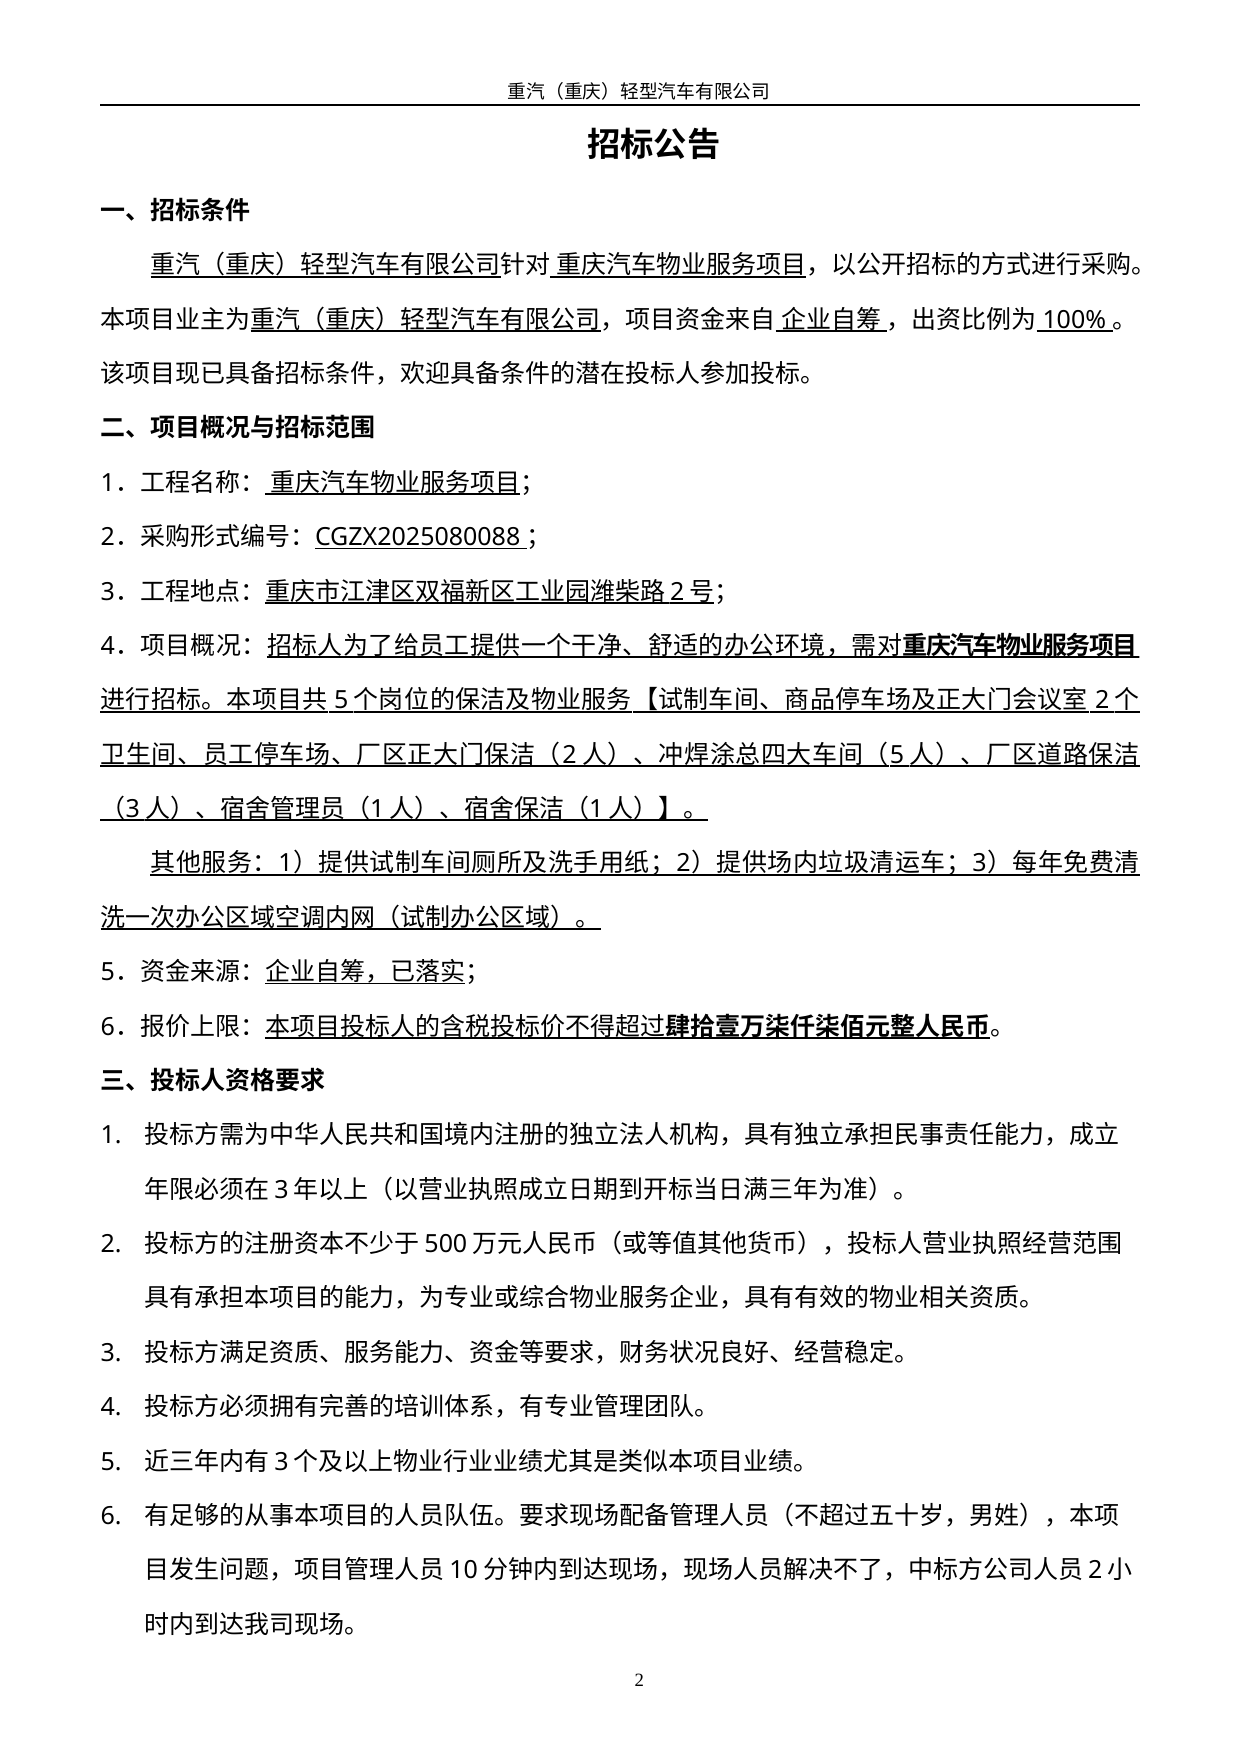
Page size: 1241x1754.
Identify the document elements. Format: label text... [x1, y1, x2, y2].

text 三、投标人资格要求 [100, 1060, 1140, 1097]
list 资金来源：企业自筹，已落实； [100, 952, 1140, 988]
list 投标方需为中华人民共和国境内注册的独立法人机构，具有独立承担民事责任能力，成立年限必须在3年以上（以营业执照成立日期到开标当日满三年为准）。 [100, 1115, 1140, 1205]
list 投标方满足资质、服务能力、资金等要求，财务状况良好、经营稳定。 [100, 1332, 1140, 1368]
list 项目概况：招标人为了给员工提供一个干净、舒适的办公环境，需对重庆汽车物业服务项目进行招标。本项目共5个岗位的保洁及物业服务【试制车间、商品停车场及正大门会议室2个卫生间、员工停车场、厂区正大门保洁（2人）、冲焊涂总四大车间（5人）、厂区道路保洁（3人）、宿舍管理员（1人）、宿舍保洁（1人）】。 [100, 766, 1140, 825]
list 其他服务：1）提供试制车间厕所及洗手用纸；2）提供场内垃圾清运车；3）每年免费清洗一次办公区域空调内网（试制办公区域）。 [100, 843, 1140, 933]
list 投标方必须拥有完善的培训体系，有专业管理团队。 [100, 1387, 1140, 1423]
text 一、招标条件 [100, 190, 1140, 227]
list 近三年内有3个及以上物业行业业绩尤其是类似本项目业绩。 [100, 1441, 1140, 1477]
list 报价上限：本项目投标人的含税投标价不得超过肆拾壹万柒仟柒佰元整人民币。 [100, 1006, 1140, 1042]
list 有足够的从事本项目的人员队伍。要求现场配备管理人员（不超过五十岁，男姓），本项目发生问题，项目管理人员10分钟内到达现场，现场人员解决不了，中标方公司人员2小时内到达我司现场。 [100, 1495, 1140, 1640]
subtitle 招标公告 [100, 118, 1140, 166]
list 工程地点：重庆市江津区双福新区工业园潍柴路2号； [100, 571, 1140, 607]
text 二、项目概况与招标范围 [100, 408, 1140, 444]
list 采购形式编号：CGZX2025080088 ； [100, 517, 1140, 553]
list 工程名称： 重庆汽车物业服务项目； [100, 462, 1140, 498]
list 投标方的注册资本不少于500万元人民币（或等值其他货币），投标人营业执照经营范围具有承担本项目的能力，为专业或综合物业服务企业，具有有效的物业相关资质。 [100, 1223, 1140, 1314]
text 重汽（重庆）轻型汽车有限公司针对 重庆汽车物业服务项目，以公开招标的方式进行采购。本项目业主为重汽（重庆）轻型汽车有限公司，项目资金来自 企业自筹 ，出资比例为 100% 。该项目现已具备招标条件，欢迎具备条件的潜在投标人参加投标。 [100, 245, 1140, 390]
list 项目概况：招标人为了给员工提供一个干净、舒适的办公环境，需对重庆汽车物业服务项目进行招标。本项目共5个岗位的保洁及物业服务【试制车间、商品停车场及正大门会议室2个卫生间、员工停车场、厂区正大门保洁（2人）、冲焊涂总四大车间（5人）、厂区道路保洁（3人）、宿舍管理员（1人）、宿舍保洁（1人）】。 [100, 625, 1140, 765]
